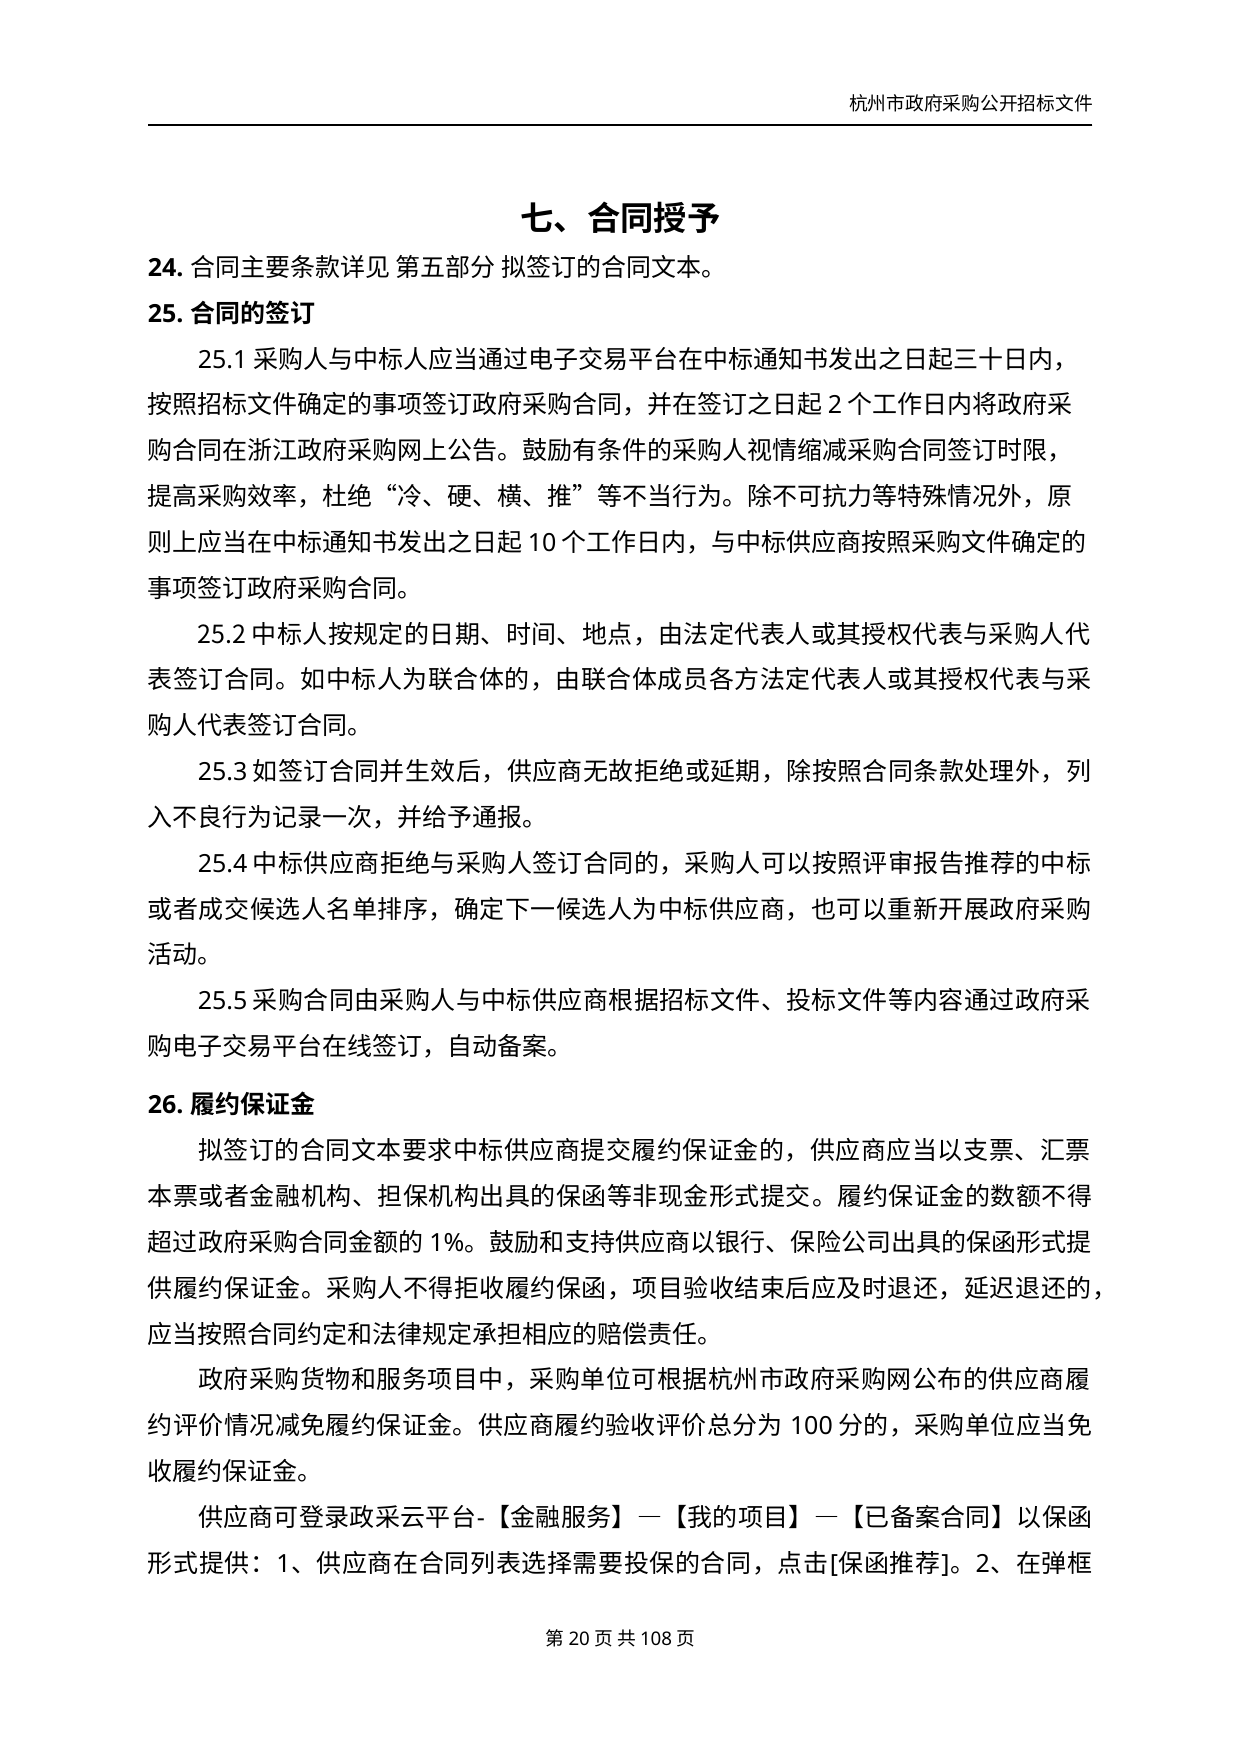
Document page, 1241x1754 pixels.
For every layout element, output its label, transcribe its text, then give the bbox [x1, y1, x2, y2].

text 25.4中标供应商拒绝与采购人签订合同的，采购人可以按照评审报告推荐的中标或者成交候选人名单排序，确定下一候选人为中标供应商，也可以重新开展政府采购活动。 [148, 836, 1092, 973]
text 政府采购货物和服务项目中，采购单位可根据杭州市政府采购网公布的供应商履约评价情况减免履约保证金。供应商履约验收评价总分为100分的，采购单位应当免收履约保证金。 [148, 1352, 1092, 1490]
text 七、合同授予 [148, 194, 1092, 240]
text 25. 合同的签订 [148, 286, 1092, 331]
text 拟签订的合同文本要求中标供应商提交履约保证金的，供应商应当以支票、汇票、本票或者金融机构、担保机构出具的保函等非现金形式提交。履约保证金的数额不得超过政府采购合同金额的1%。鼓励和支持供应商以银行、保险公司出具的保函形式提供履约保证金。采购人不得拒收履约保函，项目验收结束后应及时退还，延迟退还的，应当按照合同约定和法律规定承担相应的赔偿责任。 [148, 1123, 1092, 1352]
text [148, 1490, 1092, 1581]
text 25.5采购合同由采购人与中标供应商根据招标文件、投标文件等内容通过政府采购电子交易平台在线签订，自动备案。 [148, 973, 1092, 1065]
text 24. 合同主要条款详见 第五部分 拟签订的合同文本。 [148, 240, 1092, 286]
text 26. 履约保证金 [148, 1077, 1092, 1123]
text 25.2中标人按规定的日期、时间、地点，由法定代表人或其授权代表与采购人代表签订合同。如中标人为联合体的，由联合体成员各方法定代表人或其授权代表与采购人代表签订合同。 [148, 606, 1092, 744]
text 25.3如签订合同并生效后，供应商无故拒绝或延期，除按照合同条款处理外，列入不良行为记录一次，并给予通报。 [148, 744, 1092, 836]
text 25.1 采购人与中标人应当通过电子交易平台在中标通知书发出之日起三十日内，按照招标文件确定的事项签订政府采购合同，并在签订之日起2个工作日内将政府采购合同在浙江政府采购网上公告。鼓励有条件的采购人视情缩减采购合同签订时限，提高采购效率，杜绝“冷、硬、横、推”等不当行为。除不可抗力等特殊情况外，原则上应当在中标通知书发出之日起10个工作日内，与中标供应商按照采购文件确定的事项签订政府采购合同。 [148, 331, 1092, 606]
